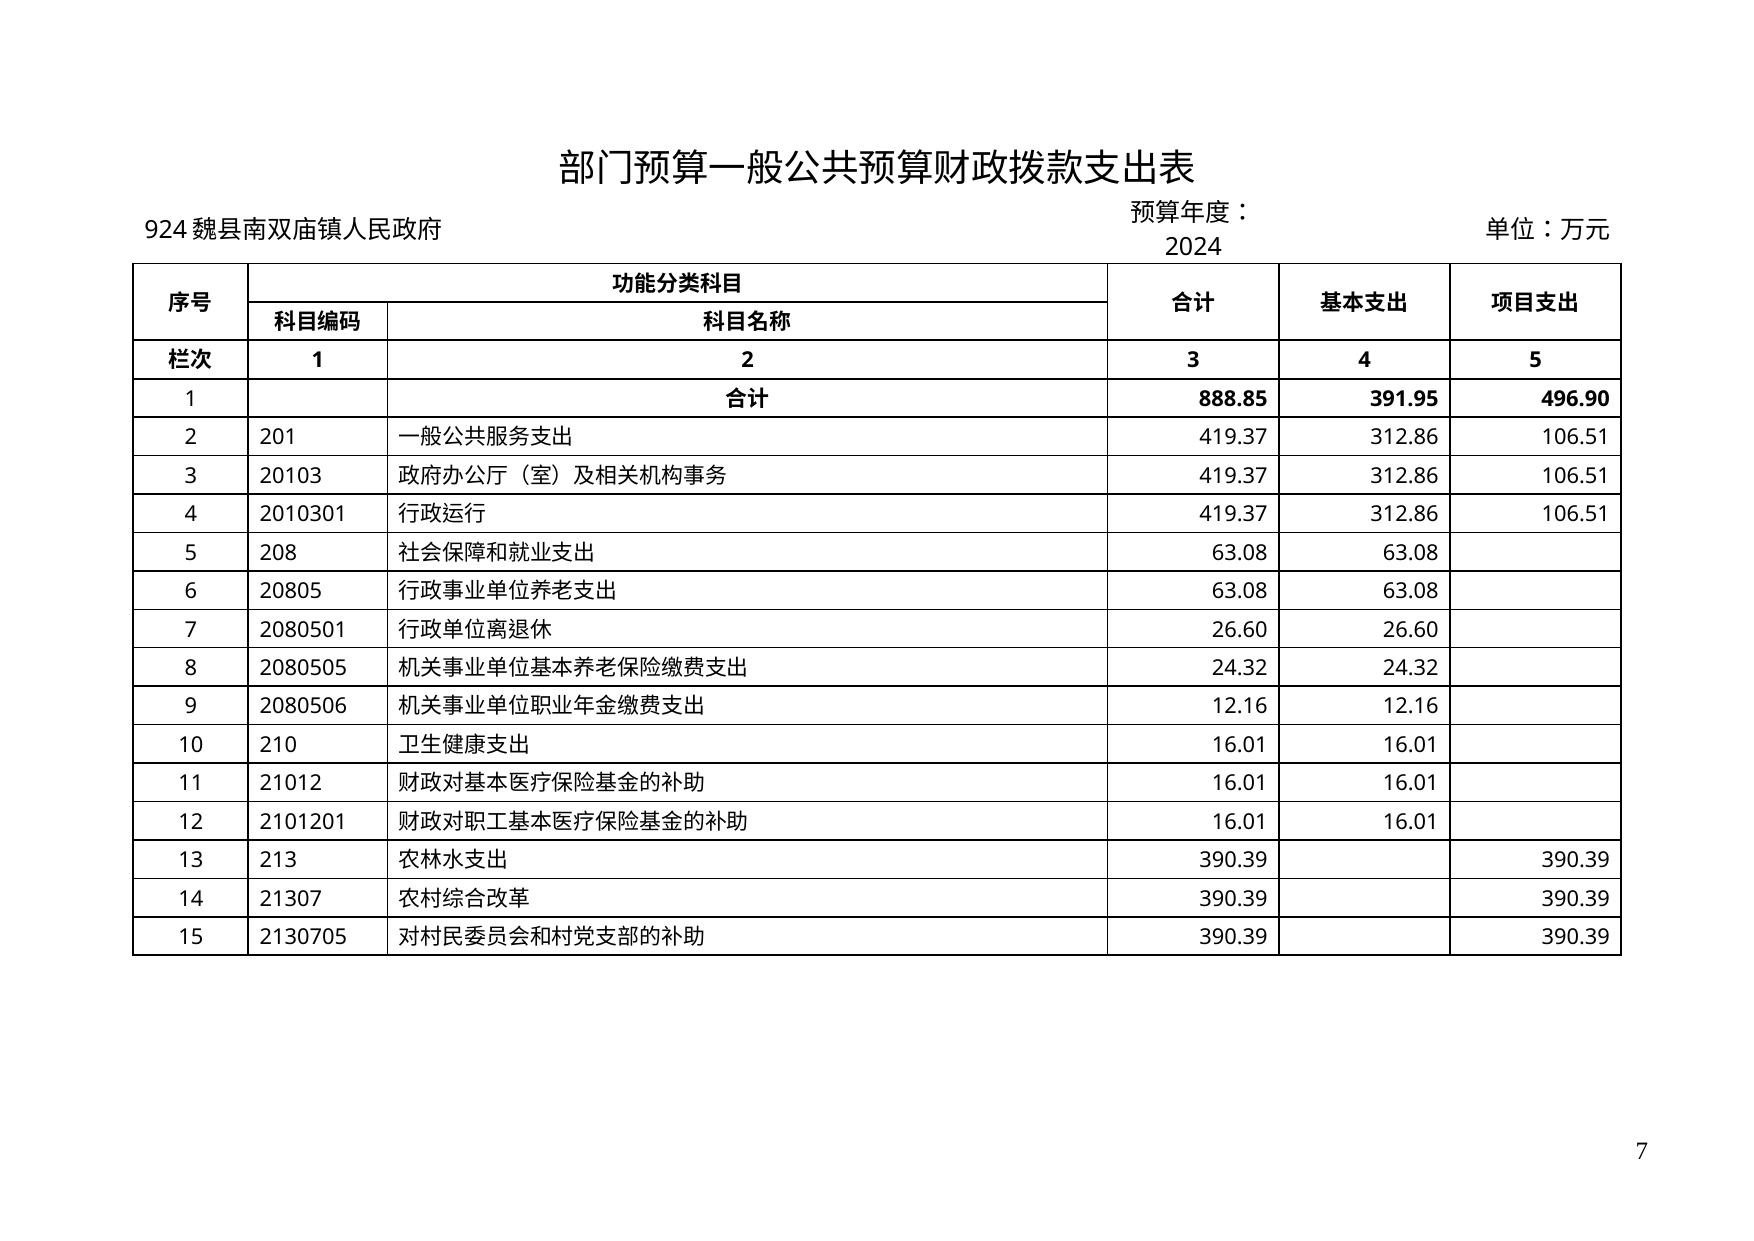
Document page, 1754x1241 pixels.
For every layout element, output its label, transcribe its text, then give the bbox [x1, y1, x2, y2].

table_cell 1 [249, 341, 387, 378]
table_cell 10 [134, 725, 247, 762]
table_cell 390.39 [1451, 918, 1620, 954]
table_cell [1451, 764, 1620, 801]
table_cell 63.08 [1108, 533, 1278, 570]
table_cell 106.51 [1451, 456, 1620, 493]
table_cell 合计 [1108, 264, 1278, 339]
table_cell 106.51 [1451, 495, 1620, 532]
table_cell 24.32 [1108, 648, 1278, 685]
table_cell 8 [134, 648, 247, 685]
table_cell 2 [388, 341, 1107, 378]
table_cell 21012 [249, 764, 387, 801]
table_cell 21307 [249, 879, 387, 916]
table_cell 12 [134, 802, 247, 839]
table_cell 6 [134, 572, 247, 608]
table_cell 3 [134, 456, 247, 493]
table_cell 栏次 [134, 341, 247, 378]
table_cell 63.08 [1280, 533, 1449, 570]
table_cell 1 [134, 380, 247, 416]
table_cell 24.32 [1280, 648, 1449, 685]
table_cell 政府办公厅（室）及相关机构事务 [388, 456, 1107, 493]
table_cell 390.39 [1108, 879, 1278, 916]
table_cell 机关事业单位职业年金缴费支出 [388, 687, 1107, 724]
table_cell 16.01 [1280, 764, 1449, 801]
table_cell 16.01 [1280, 725, 1449, 762]
table_cell 7 [134, 610, 247, 647]
table_cell 2130705 [249, 918, 387, 954]
table_cell 15 [134, 918, 247, 954]
table_cell 13 [134, 841, 247, 877]
table_cell 16.01 [1108, 802, 1278, 839]
table_cell 4 [134, 495, 247, 532]
table_cell 2080506 [249, 687, 387, 724]
table_cell [1451, 533, 1620, 570]
table_cell 5 [1451, 341, 1620, 378]
table_cell 312.86 [1280, 495, 1449, 532]
table_cell [1451, 687, 1620, 724]
table_cell 419.37 [1108, 495, 1278, 532]
table_header 924魏县南双庙镇人民政府 [134, 195, 1107, 262]
table_cell [1451, 725, 1620, 762]
table_cell 农村综合改革 [388, 879, 1107, 916]
table_cell [1451, 648, 1620, 685]
table_cell 2010301 [249, 495, 387, 532]
table_cell 序号 [134, 264, 247, 339]
table_cell 行政运行 [388, 495, 1107, 532]
table_cell 312.86 [1280, 418, 1449, 455]
table_cell 390.39 [1108, 841, 1278, 877]
table_cell 3 [1108, 341, 1278, 378]
table_cell 行政事业单位养老支出 [388, 572, 1107, 608]
table_cell 201 [249, 418, 387, 455]
table_cell [1280, 918, 1449, 954]
table_cell 功能分类科目 [249, 264, 1107, 301]
table_cell 科目编码 [249, 303, 387, 339]
table_cell 一般公共服务支出 [388, 418, 1107, 455]
table_cell 9 [134, 687, 247, 724]
table_cell 63.08 [1280, 572, 1449, 608]
table_cell [249, 380, 387, 416]
table_cell 20103 [249, 456, 387, 493]
table_cell 888.85 [1108, 380, 1278, 416]
table_cell 财政对职工基本医疗保险基金的补助 [388, 802, 1107, 839]
table_cell 5 [134, 533, 247, 570]
table_cell 2080501 [249, 610, 387, 647]
table_cell 26.60 [1108, 610, 1278, 647]
table_cell 财政对基本医疗保险基金的补助 [388, 764, 1107, 801]
table_cell 12.16 [1108, 687, 1278, 724]
table_header 预算年度：2024 [1108, 195, 1278, 262]
table_cell 2 [134, 418, 247, 455]
table_cell 对村民委员会和村党支部的补助 [388, 918, 1107, 954]
table_cell 4 [1280, 341, 1449, 378]
table_cell 项目支出 [1451, 264, 1620, 339]
table_cell 社会保障和就业支出 [388, 533, 1107, 570]
table_cell [1451, 572, 1620, 608]
table_cell 213 [249, 841, 387, 877]
table_cell 合计 [388, 380, 1107, 416]
table_cell 210 [249, 725, 387, 762]
table_cell 机关事业单位基本养老保险缴费支出 [388, 648, 1107, 685]
table_cell 20805 [249, 572, 387, 608]
table_cell 科目名称 [388, 303, 1107, 339]
table_cell 419.37 [1108, 456, 1278, 493]
table_header 单位：万元 [1280, 195, 1620, 262]
table_cell 11 [134, 764, 247, 801]
table_cell 496.90 [1451, 380, 1620, 416]
table_cell 基本支出 [1280, 264, 1449, 339]
table_cell 26.60 [1280, 610, 1449, 647]
table_cell 16.01 [1108, 764, 1278, 801]
table_cell 390.39 [1451, 841, 1620, 877]
table_cell 14 [134, 879, 247, 916]
table_cell [1280, 879, 1449, 916]
table_cell 16.01 [1280, 802, 1449, 839]
table_cell 农林水支出 [388, 841, 1107, 877]
table_cell 106.51 [1451, 418, 1620, 455]
table_cell 391.95 [1280, 380, 1449, 416]
table_cell [1451, 802, 1620, 839]
table_cell 12.16 [1280, 687, 1449, 724]
table_cell 208 [249, 533, 387, 570]
table_cell 16.01 [1108, 725, 1278, 762]
table_cell 63.08 [1108, 572, 1278, 608]
table_cell 390.39 [1108, 918, 1278, 954]
table_cell 419.37 [1108, 418, 1278, 455]
table_cell 卫生健康支出 [388, 725, 1107, 762]
table_cell 2080505 [249, 648, 387, 685]
table_cell [1280, 841, 1449, 877]
table_cell 2101201 [249, 802, 387, 839]
text 部门预算一般公共预算财政拨款支出表 [106, 142, 1648, 193]
table_cell 390.39 [1451, 879, 1620, 916]
table_cell 行政单位离退休 [388, 610, 1107, 647]
table_cell [1451, 610, 1620, 647]
table_cell 312.86 [1280, 456, 1449, 493]
